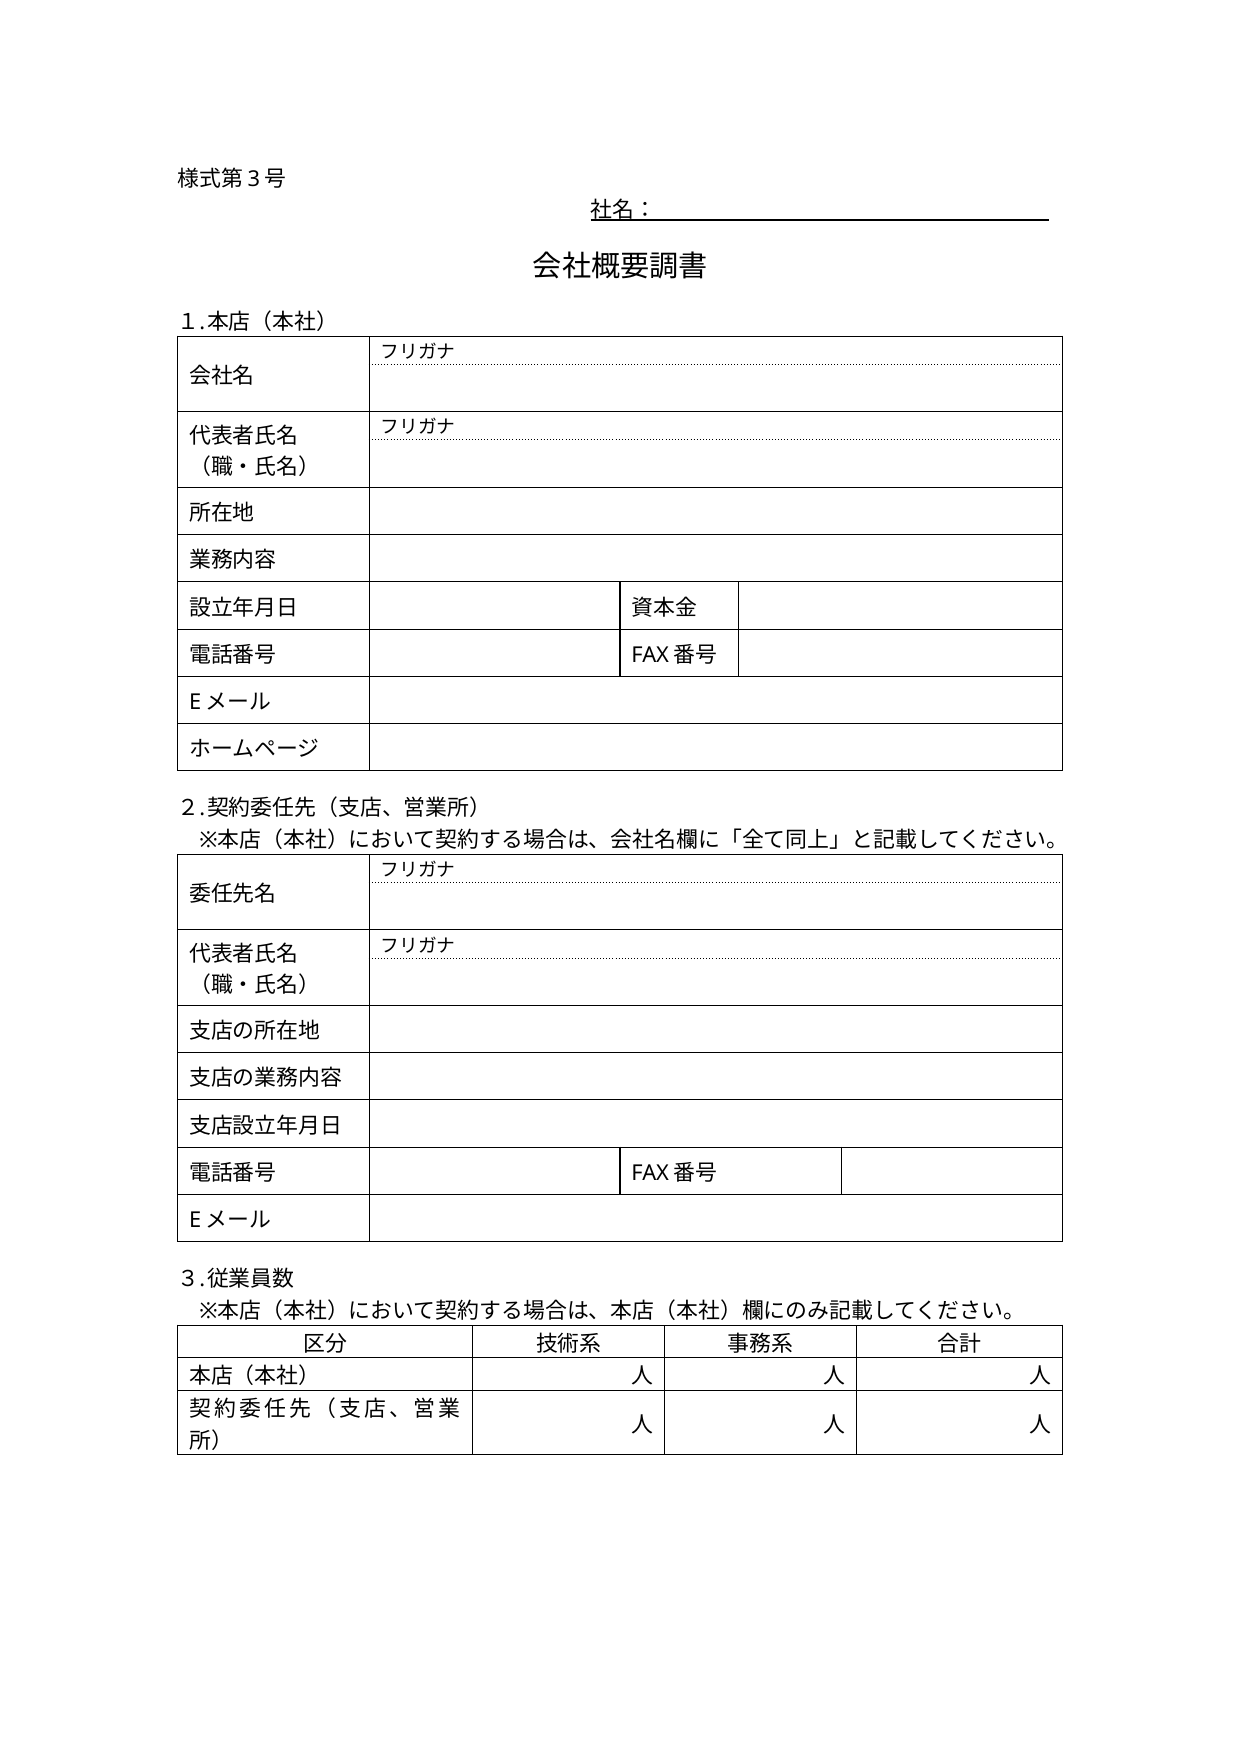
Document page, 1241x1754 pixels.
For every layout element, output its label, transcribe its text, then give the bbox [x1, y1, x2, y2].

list 本店（本社） [177, 304, 1063, 336]
table_cell [739, 582, 1062, 628]
table_cell 支店設立年月日 [178, 1100, 369, 1147]
table_cell ホームページ [178, 724, 369, 770]
table_cell 人 [857, 1358, 1062, 1390]
table_header フリガナ [370, 855, 1062, 882]
table_cell 人 [473, 1391, 664, 1454]
table_cell FAX番号 [621, 630, 738, 676]
table_cell [370, 677, 1062, 723]
table_cell Eメール [178, 677, 369, 723]
table_header 技術系 [473, 1326, 664, 1357]
table_cell [370, 1100, 1062, 1147]
table_cell [370, 958, 1062, 1005]
table_header 区分 [178, 1326, 472, 1357]
table_cell 人 [665, 1391, 856, 1454]
text 会社概要調書 [177, 243, 1063, 285]
table_cell 支店の業務内容 [178, 1053, 369, 1099]
table_cell [370, 488, 1062, 534]
table_cell 資本金 [621, 582, 738, 628]
text ※本店（本社）において契約する場合は、会社名欄に「全て同上」と記載してください。 [199, 822, 1063, 854]
table_cell [370, 582, 619, 628]
table_header 委任先名 [178, 855, 369, 929]
table_cell [370, 1006, 1062, 1052]
text ※本店（本社）において契約する場合は、本店（本社）欄にのみ記載してください。 [199, 1293, 1063, 1324]
table_cell 支店の所在地 [178, 1006, 369, 1052]
table_cell [739, 630, 1062, 676]
table_cell 代表者氏名 （職・氏名） [178, 412, 369, 487]
table_cell [370, 535, 1062, 581]
table_cell 本店（本社） [178, 1358, 472, 1390]
table_cell [370, 1053, 1062, 1099]
table_header 合計 [857, 1326, 1062, 1357]
table_cell FAX番号 [621, 1148, 841, 1194]
table_cell 契約委任先（支店、営業所） [178, 1391, 472, 1454]
table_cell [370, 724, 1062, 770]
table_cell 電話番号 [178, 1148, 369, 1194]
table_cell フリガナ [370, 930, 1062, 957]
table_cell 所在地 [178, 488, 369, 534]
table_header フリガナ [370, 337, 1062, 364]
text 社名： [591, 192, 1063, 224]
table_cell [370, 364, 1062, 411]
table_cell 設立年月日 [178, 582, 369, 628]
table_cell 代表者氏名 （職・氏名） [178, 930, 369, 1005]
table_cell 人 [857, 1391, 1062, 1454]
table_cell 電話番号 [178, 630, 369, 676]
table_cell 業務内容 [178, 535, 369, 581]
table_header 事務系 [665, 1326, 856, 1357]
table_cell フリガナ [370, 412, 1062, 439]
table_cell [370, 630, 619, 676]
table_cell 人 [473, 1358, 664, 1390]
list 従業員数 [177, 1261, 1063, 1293]
table_cell [370, 439, 1062, 487]
table_header 会社名 [178, 337, 369, 411]
text 様式第3号 [177, 161, 1063, 192]
table_cell [370, 1195, 1062, 1241]
table_cell [370, 1148, 619, 1194]
table_cell [370, 882, 1062, 929]
list 契約委任先（支店、営業所） [177, 790, 1063, 822]
table_cell 人 [665, 1358, 856, 1390]
table_cell Eメール [178, 1195, 369, 1241]
table_cell [842, 1148, 1062, 1194]
